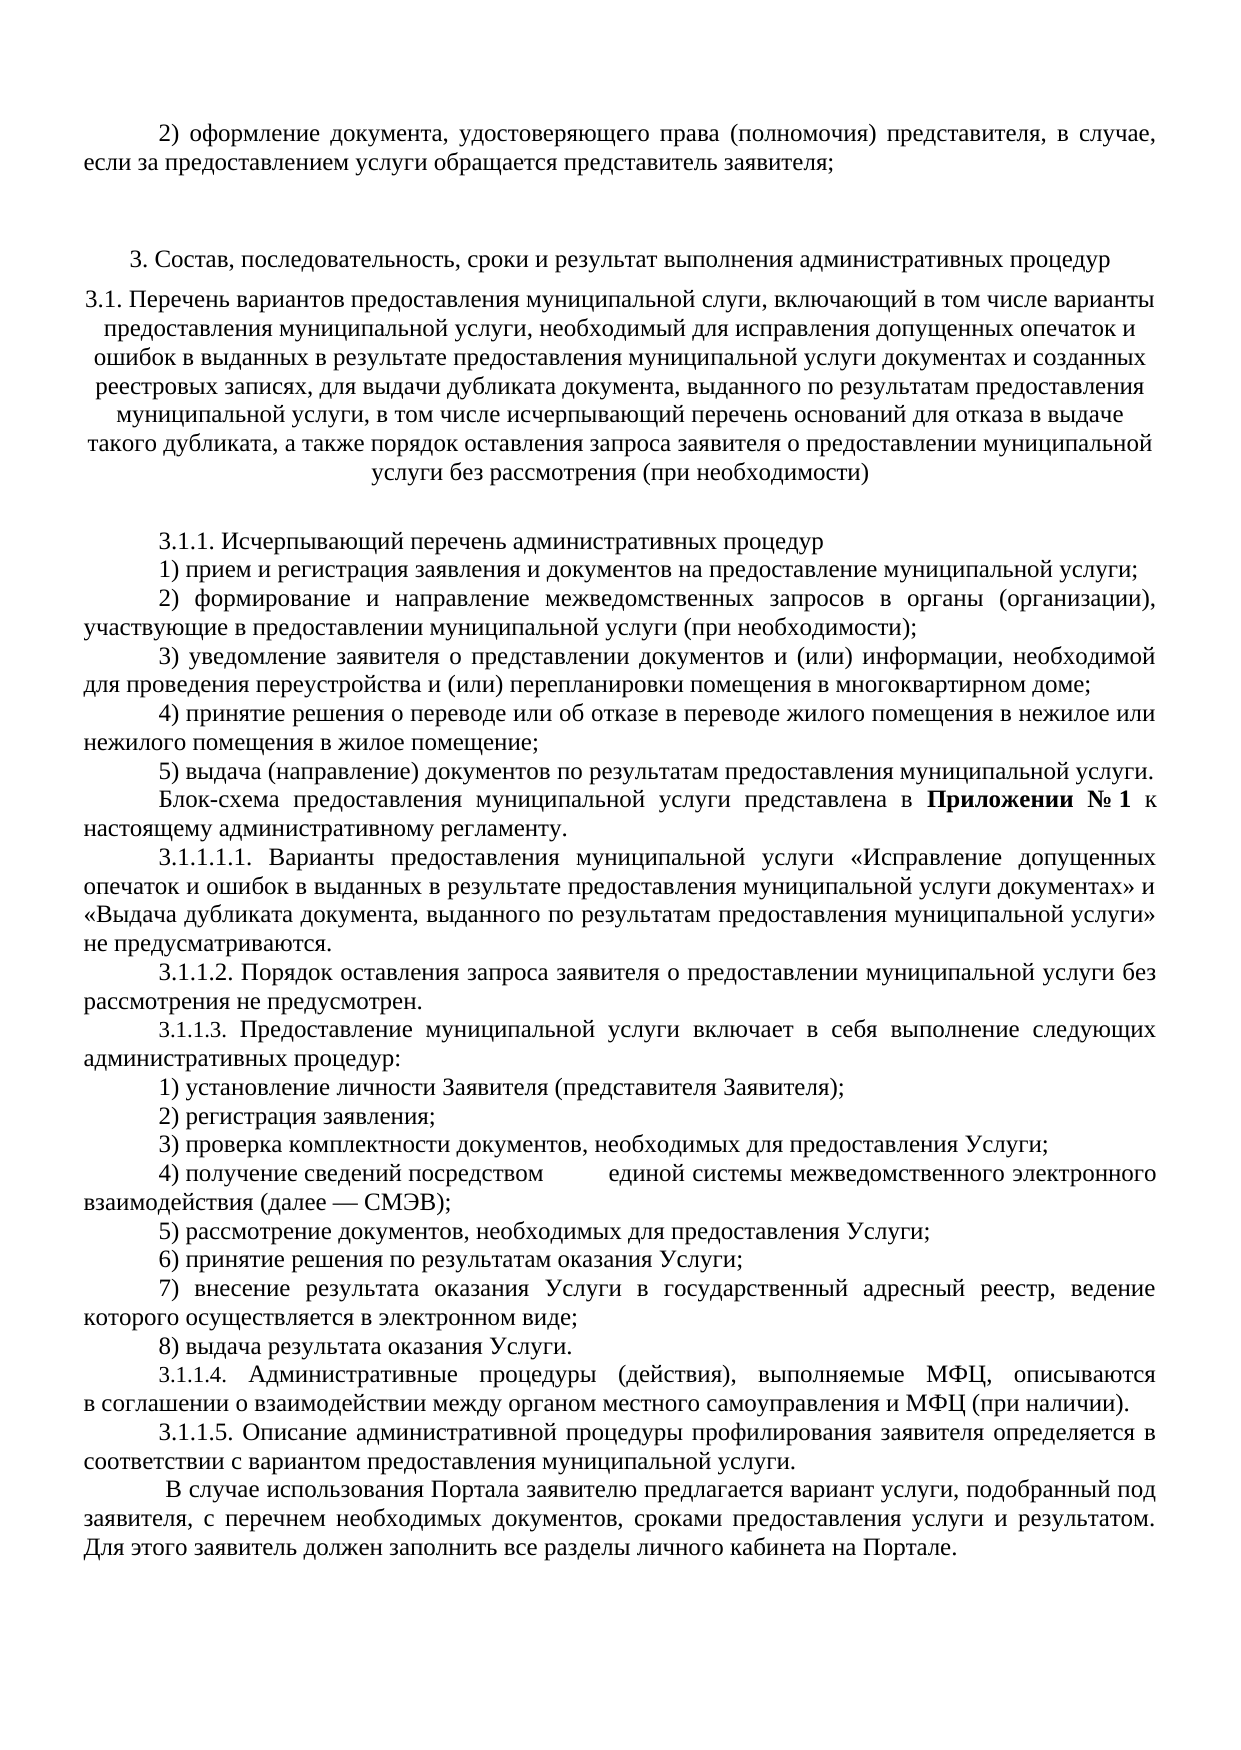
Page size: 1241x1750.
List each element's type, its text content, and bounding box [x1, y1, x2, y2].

text В случае использования Портала заявителю предлагается вариант услуги, подобранный под заявителя, с перечнем необходимых документов, сроками предоставления услуги и результатом. Для этого заявитель должен заполнить все разделы личного кабинета на Портале. [83, 1474, 1157, 1561]
list 8) выдача результата оказания Услуги. [83, 1331, 1157, 1359]
list 5) рассмотрение документов, необходимых для предоставления Услуги; [83, 1216, 1157, 1244]
list 3.1.1.3. Предоставление муниципальной услуги включает в себя выполнение следующих административных процедур: [83, 1014, 1157, 1072]
list 1) установление личности Заявителя (представителя Заявителя); [83, 1072, 1157, 1101]
text 5) выдача (направление) документов по результатам предоставления муниципальной услуги. [83, 756, 1157, 784]
text 3.1.1.2. Порядок оставления запроса заявителя о предоставлении муниципальной услуги без рассмотрения не предусмотрен. [83, 957, 1157, 1014]
text 1) прием и регистрация заявления и документов на предоставление муниципальной услуги; [83, 554, 1157, 583]
text 2) формирование и направление межведомственных запросов в органы (организации), участвующие в предоставлении муниципальной услуги (при необходимости); [83, 583, 1157, 641]
text 4) принятие решения о переводе или об отказе в переводе жилого помещения в нежилое или нежилого помещения в жилое помещение; [83, 698, 1157, 756]
text 3.1.1.1.1. Варианты предоставления муниципальной услуги «Исправление допущенных опечаток и ошибок в выданных в результате предоставления муниципальной услуги документах» и «Выдача дубликата документа, выданного по результатам предоставления муниципальной услуги» не предусматриваются. [83, 842, 1157, 957]
list 3) проверка комплектности документов, необходимых для предоставления Услуги; [83, 1129, 1157, 1158]
text Блок-схема предоставления муниципальной услуги представлена в Приложении № 1 к настоящему административному регламенту. [83, 784, 1157, 842]
list 6) принятие решения по результатам оказания Услуги; [83, 1244, 1157, 1273]
text 2) оформление документа, удостоверяющего права (полномочия) представителя, в случае, если за предоставлением услуги обращается представитель заявителя; [83, 118, 1157, 176]
list 7) внесение результата оказания Услуги в государственный адресный реестр, ведение которого осуществляется в электронном виде; [83, 1273, 1157, 1331]
list 2) регистрация заявления; [83, 1101, 1157, 1129]
text 3) уведомление заявителя о представлении документов и (или) информации, необходимой для проведения переустройства и (или) перепланировки помещения в многоквартирном доме; [83, 641, 1157, 698]
text 3.1.1.5. Описание административной процедуры профилирования заявителя определяется в соответствии с вариантом предоставления муниципальной услуги. [83, 1417, 1157, 1474]
subtitle 3. Состав, последовательность, сроки и результат выполнения административных процедур [83, 244, 1157, 273]
text 3.1.1. Исчерпывающий перечень административных процедур [83, 526, 1157, 554]
list 3.1.1.4. Административные процедуры (действия), выполняемые МФЦ, описываются в соглашении о взаимодействии между органом местного самоуправления и МФЦ (при наличии). [83, 1359, 1157, 1417]
list 4) получение сведений посредством единой системы межведомственного электронного взаимодействия (далее — СМЭВ); [83, 1158, 1157, 1216]
subtitle 3.1. Перечень вариантов предоставления муниципальной слуги, включающий в том числе варианты предоставления муниципальной услуги, необходимый для исправления допущенных опечаток и ошибок в выданных в результате предоставления муниципальной услуги документах и созданных реестровых записях, для выдачи дубликата документа, выданного по результатам предоставления муниципальной услуги, в том числе исчерпывающий перечень оснований для отказа в выдаче такого дубликата, а также порядок оставления запроса заявителя о предоставлении муниципальной услуги без рассмотрения (при необходимости) [83, 284, 1157, 486]
